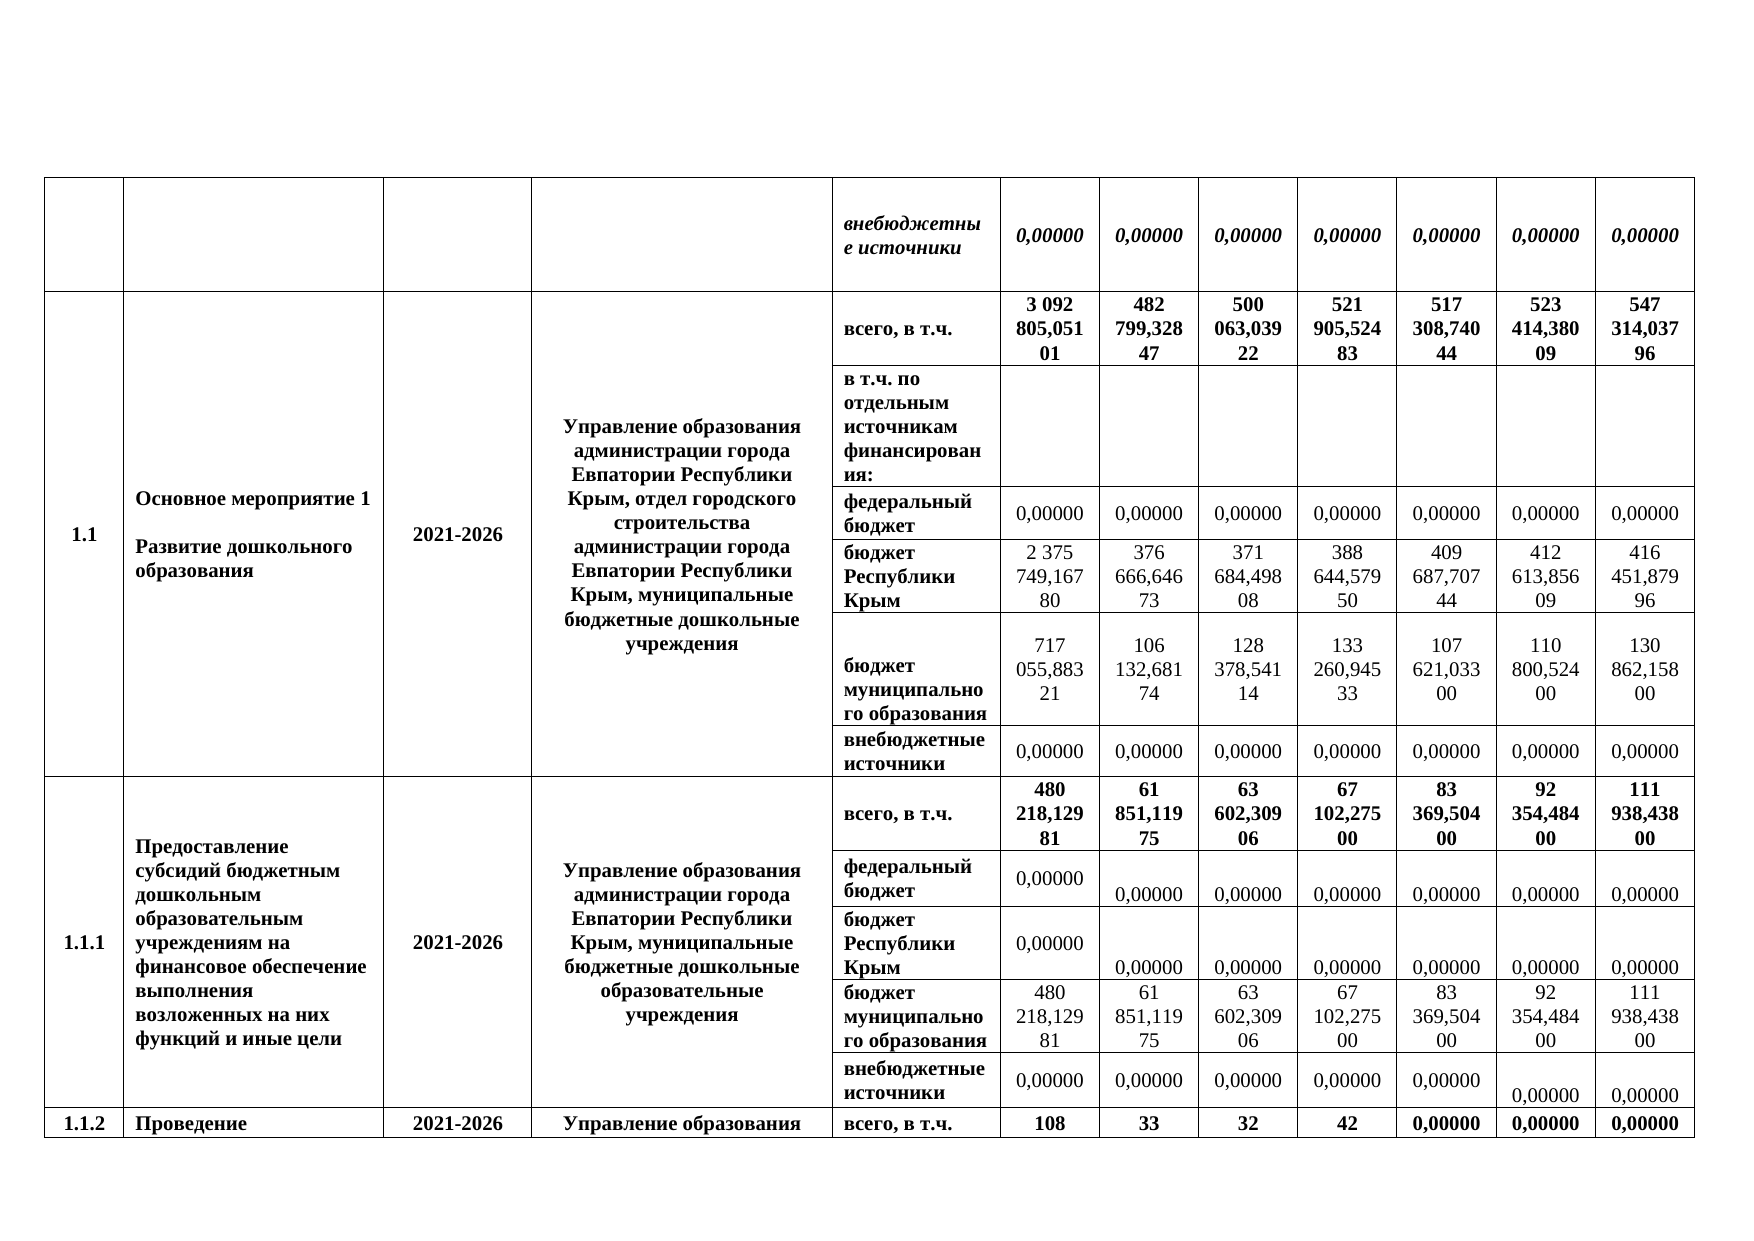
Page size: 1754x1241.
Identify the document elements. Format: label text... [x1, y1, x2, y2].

table_cell 42 665,53438 [1298, 1108, 1396, 1137]
table_cell 1.1 [45, 292, 123, 776]
table_cell 2021-2026 [384, 292, 531, 776]
table_cell бюджет муниципального образования [833, 613, 1000, 725]
table_cell 409 687,70744 [1397, 540, 1496, 612]
table_cell 0,00000 [1596, 487, 1694, 539]
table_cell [532, 1108, 832, 1137]
table_cell федеральный бюджет [833, 851, 1000, 906]
table_cell 0,00000 [1596, 907, 1694, 979]
table_cell [1497, 366, 1595, 486]
table_cell 0,00000 [1497, 178, 1595, 291]
table_cell 61 851,11975 [1100, 980, 1198, 1052]
table_cell [1100, 366, 1198, 486]
table_cell 0,00000 [1497, 907, 1595, 979]
table_cell 0,00000 [1497, 1108, 1595, 1137]
table_cell 0,00000 [1100, 1053, 1198, 1107]
table_cell 0,00000 [1100, 487, 1198, 539]
table_cell Предоставление субсидий бюджетным дошкольным образовательным учреждениям на финансовое обеспечение выполнения возложенных на них функций и иные цели [124, 777, 383, 1107]
table_cell 0,00000 [1001, 1053, 1099, 1107]
table_cell Управление образования администрации города Евпатории Республики Крым, отдел городского строительства администрации города Евпатории Республики Крым, муниципальные бюджетные дошкольные учреждения [532, 292, 832, 776]
table_cell 0,00000 [1596, 726, 1694, 776]
table_cell 0,00000 [1199, 851, 1297, 906]
table_cell 92 354,48400 [1497, 777, 1595, 849]
table_cell 92 354,48400 [1497, 980, 1595, 1052]
table_cell 0,00000 [1397, 1053, 1496, 1107]
table_cell внебюджетные источники [833, 1053, 1000, 1107]
table_cell 0,00000 [1397, 726, 1496, 776]
table_cell 2021-2026 [384, 777, 531, 1107]
table_cell 521 905,52483 [1298, 292, 1396, 364]
table_cell [1298, 366, 1396, 486]
table_cell 107 621,03300 [1397, 613, 1496, 725]
table_cell 0,00000 [1001, 907, 1099, 979]
table_cell 0,00000 [1397, 178, 1496, 291]
table_cell 108 318,50091 [1001, 1108, 1099, 1137]
table_cell 0,00000 [1001, 487, 1099, 539]
table_cell 0,00000 [1497, 487, 1595, 539]
table_cell 0,00000 [1397, 487, 1496, 539]
table_cell 0,00000 [1497, 726, 1595, 776]
table_cell 83 369,50400 [1397, 777, 1496, 849]
table_cell 480 218,12981 [1001, 980, 1099, 1052]
table_cell 0,00000 [1298, 907, 1396, 979]
table_cell [1001, 366, 1099, 486]
table_cell 0,00000 [1100, 907, 1198, 979]
table_cell [1596, 366, 1694, 486]
table_cell 0,00000 [1497, 1053, 1595, 1107]
table_cell 482 799,32847 [1100, 292, 1198, 364]
table_cell 33 231,77448 [1100, 1108, 1198, 1137]
table_cell в т.ч. по отдельным источникам финансирования: [833, 366, 1000, 486]
table_cell 0,00000 [1397, 907, 1496, 979]
table_cell 0,00000 [1596, 1108, 1694, 1137]
table_cell 0,00000 [1596, 851, 1694, 906]
table_cell бюджет Республики Крым [833, 907, 1000, 979]
table_cell 0,00000 [1397, 851, 1496, 906]
table_cell 500 063,03922 [1199, 292, 1297, 364]
table_cell 547 314,03796 [1596, 292, 1694, 364]
table_cell 0,00000 [1199, 487, 1297, 539]
table_cell Основное мероприятие 1 Развитие дошкольного образования [124, 292, 383, 776]
table_cell всего, в т.ч. [833, 292, 1000, 364]
table_cell 416 451,87996 [1596, 540, 1694, 612]
table_cell всего, в т.ч. [833, 777, 1000, 849]
table_cell 412 613,85609 [1497, 540, 1595, 612]
table_cell 0,00000 [1497, 851, 1595, 906]
table_cell 0,00000 [1298, 1053, 1396, 1107]
table_cell 1.1.2 [45, 1108, 123, 1137]
table_cell 0,00000 [1100, 851, 1198, 906]
table_cell 0,00000 [1596, 1053, 1694, 1107]
table_cell 388 644,57950 [1298, 540, 1396, 612]
table_cell 111 938,43800 [1596, 980, 1694, 1052]
table_cell 376 666,64673 [1100, 540, 1198, 612]
table_cell 0,00000 [1298, 726, 1396, 776]
table_cell 0,00000 [1199, 178, 1297, 291]
table_cell [1199, 366, 1297, 486]
table_cell бюджет муниципального образования [833, 980, 1000, 1052]
table_cell внебюджетные источники [833, 726, 1000, 776]
table_cell внебюджетные источники [833, 178, 1000, 291]
table_cell 32 421,19205 [1199, 1108, 1297, 1137]
table_cell 111 938,43800 [1596, 777, 1694, 849]
table_cell 523 414,38009 [1497, 292, 1595, 364]
table_cell 128 378,54114 [1199, 613, 1297, 725]
table_cell 67 102,27500 [1298, 777, 1396, 849]
table_cell 0,00000 [1596, 178, 1694, 291]
table_cell 717 055,88321 [1001, 613, 1099, 725]
table_cell федеральный бюджет [833, 487, 1000, 539]
table_cell 0,00000 [1001, 851, 1099, 906]
table_cell 106 132,68174 [1100, 613, 1198, 725]
table_cell 0,00000 [1199, 907, 1297, 979]
table_cell 0,00000 [1199, 726, 1297, 776]
table_cell [1397, 366, 1496, 486]
table_cell 83 369,50400 [1397, 980, 1496, 1052]
table_cell 0,00000 [1397, 1108, 1496, 1137]
table_cell всего, в т.ч. [833, 1108, 1000, 1137]
table_cell бюджет Республики Крым [833, 540, 1000, 612]
table_cell 2021-2026 [384, 1108, 531, 1137]
table_cell 2 375 749,16780 [1001, 540, 1099, 612]
table_cell 0,00000 [1001, 726, 1099, 776]
table_cell 0,00000 [1199, 1053, 1297, 1107]
table_cell 517 308,74044 [1397, 292, 1496, 364]
table_cell 130 862,15800 [1596, 613, 1694, 725]
table_cell 61 851,11975 [1100, 777, 1198, 849]
table_cell 63 602,30906 [1199, 777, 1297, 849]
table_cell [124, 1108, 383, 1137]
table_cell 0,00000 [1298, 487, 1396, 539]
table_cell 0,00000 [1001, 178, 1099, 291]
table_cell 1.1.1 [45, 777, 123, 1107]
table_cell 67 102,27500 [1298, 980, 1396, 1052]
table_cell 3 092 805,05101 [1001, 292, 1099, 364]
table_cell 63 602,30906 [1199, 980, 1297, 1052]
table_cell 0,00000 [1100, 726, 1198, 776]
table_cell 133 260,94533 [1298, 613, 1396, 725]
table_cell 480 218,12981 [1001, 777, 1099, 849]
table_cell 0,00000 [1298, 851, 1396, 906]
table_cell 0,00000 [1298, 178, 1396, 291]
table_cell 371 684,49808 [1199, 540, 1297, 612]
table_cell 0,00000 [1100, 178, 1198, 291]
table_cell Управление образования администрации города Евпатории Республики Крым, муниципальные бюджетные дошкольные образовательные учреждения [532, 777, 832, 1107]
table_cell 110 800,52400 [1497, 613, 1595, 725]
